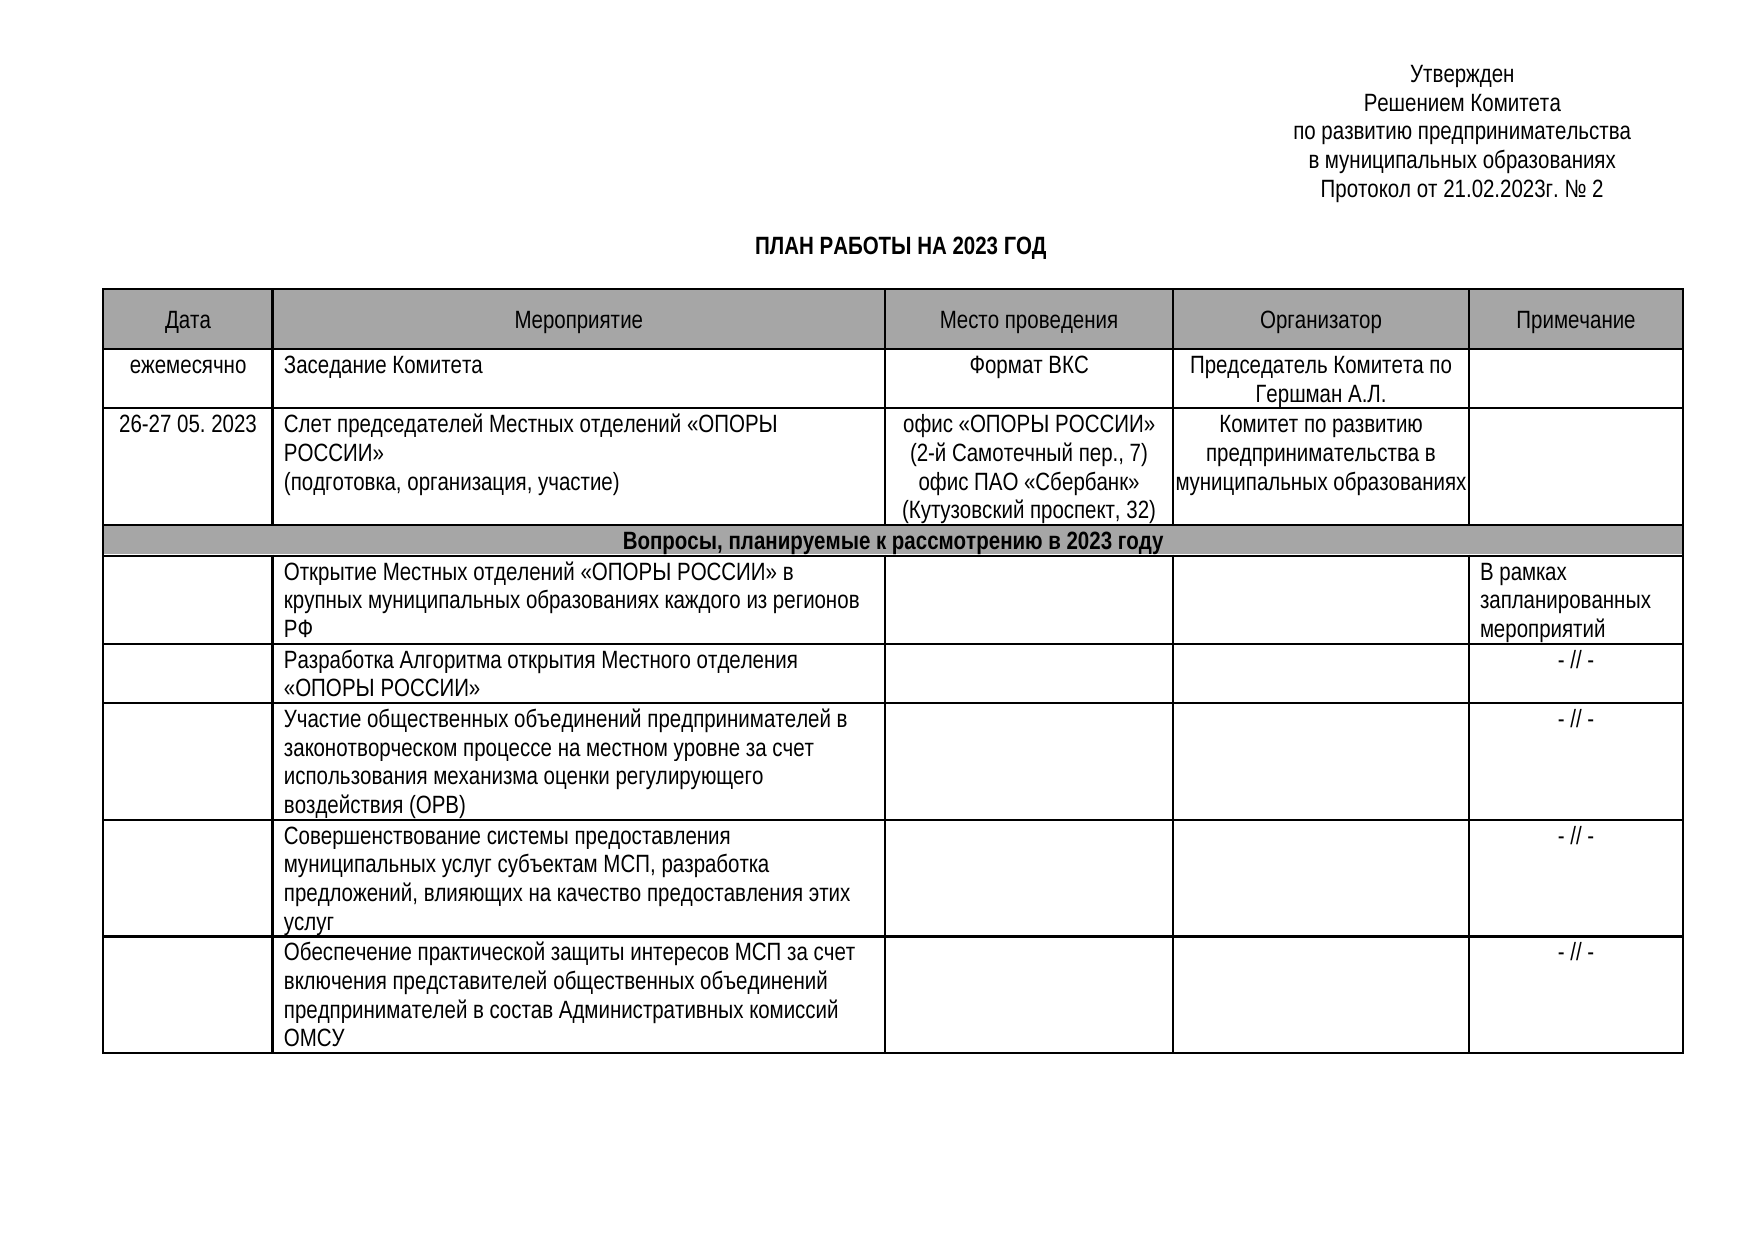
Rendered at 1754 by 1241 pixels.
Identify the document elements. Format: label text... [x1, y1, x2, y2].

table_cell [104, 938, 271, 1052]
table_cell [886, 821, 1172, 935]
table_cell офис «ОПОРЫ РОССИИ» (2-й Самотечный пер., 7) офис ПАО «Сбербанк» (Кутузовский проспект, 32) [886, 409, 1172, 524]
table_cell [1174, 938, 1468, 1052]
table_header Мероприятие [274, 290, 884, 348]
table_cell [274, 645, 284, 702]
text Протокол от 21.02.2023г. № 2 [1240, 174, 1683, 202]
table_cell - // - [1470, 704, 1682, 819]
table_cell Вопросы, планируемые к рассмотрению в 2023 году [104, 526, 1682, 554]
table_cell В рамках запланированных мероприятий [1470, 557, 1682, 643]
table_cell [104, 821, 271, 935]
table_cell Совершенствование системы предоставления муниципальных услуг субъектам МСП, разработка предложений, влияющих на качество предоставления этих услуг [334, 821, 884, 935]
table_cell [1470, 350, 1682, 407]
table_cell Слет председателей Местных отделений «ОПОРЫ РОССИИ» (подготовка, организация, участие) [274, 409, 884, 524]
table_cell Участие общественных объединений предпринимателей в законотворческом процессе на местном уровне за счет использования механизма оценки регулирующего воздействия (ОРВ) [466, 704, 884, 819]
text Утвержден [1240, 59, 1683, 88]
table_header Дата [104, 290, 271, 348]
table_cell Комитет по развитию предпринимательства в муниципальных образованиях [1174, 409, 1468, 524]
table_cell [886, 557, 1172, 643]
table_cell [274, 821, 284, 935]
table_cell [1470, 409, 1682, 524]
table_cell [1174, 704, 1468, 819]
table_cell Разработка Алгоритма открытия Местного отделения «ОПОРЫ РОССИИ» [480, 645, 884, 702]
table_cell Открытие Местных отделений «ОПОРЫ РОССИИ» в крупных муниципальных образованиях каждого из регионов РФ [313, 557, 884, 643]
text ПЛАН РАБОТЫ НА 2023 ГОД [118, 231, 1683, 259]
text по развитию предпринимательства [1240, 116, 1683, 145]
table_cell - // - [1470, 645, 1682, 702]
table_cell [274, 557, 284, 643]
table_cell Формат ВКС [886, 350, 1172, 407]
table_cell [1174, 557, 1468, 643]
table_cell - // - [1470, 938, 1682, 1052]
table_cell ежемесячно [104, 350, 271, 407]
table_cell [1174, 821, 1468, 935]
text в муниципальных образованиях [1240, 145, 1683, 174]
table_header Примечание [1470, 290, 1682, 348]
text Решением Комитета [1240, 88, 1683, 116]
table_cell Заседание Комитета [274, 350, 884, 407]
table_header Место проведения [886, 290, 1172, 348]
table_cell [886, 704, 1172, 819]
table_cell [1174, 645, 1468, 702]
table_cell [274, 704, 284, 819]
table_cell [886, 645, 1172, 702]
table_header Организатор [1174, 290, 1468, 348]
table_cell Председатель Комитета по Гершман А.Л. [1174, 350, 1468, 407]
table_cell [886, 938, 1172, 1052]
table_cell [104, 645, 271, 702]
table_cell Обеспечение практической защиты интересов МСП за счет включения представителей общественных объединений предпринимателей в состав Административных комиссий ОМСУ [274, 938, 884, 1052]
table_cell [104, 557, 271, 643]
table_cell - // - [1470, 821, 1682, 935]
table_cell 26-27 05. 2023 [104, 409, 271, 524]
table_cell [104, 704, 271, 819]
